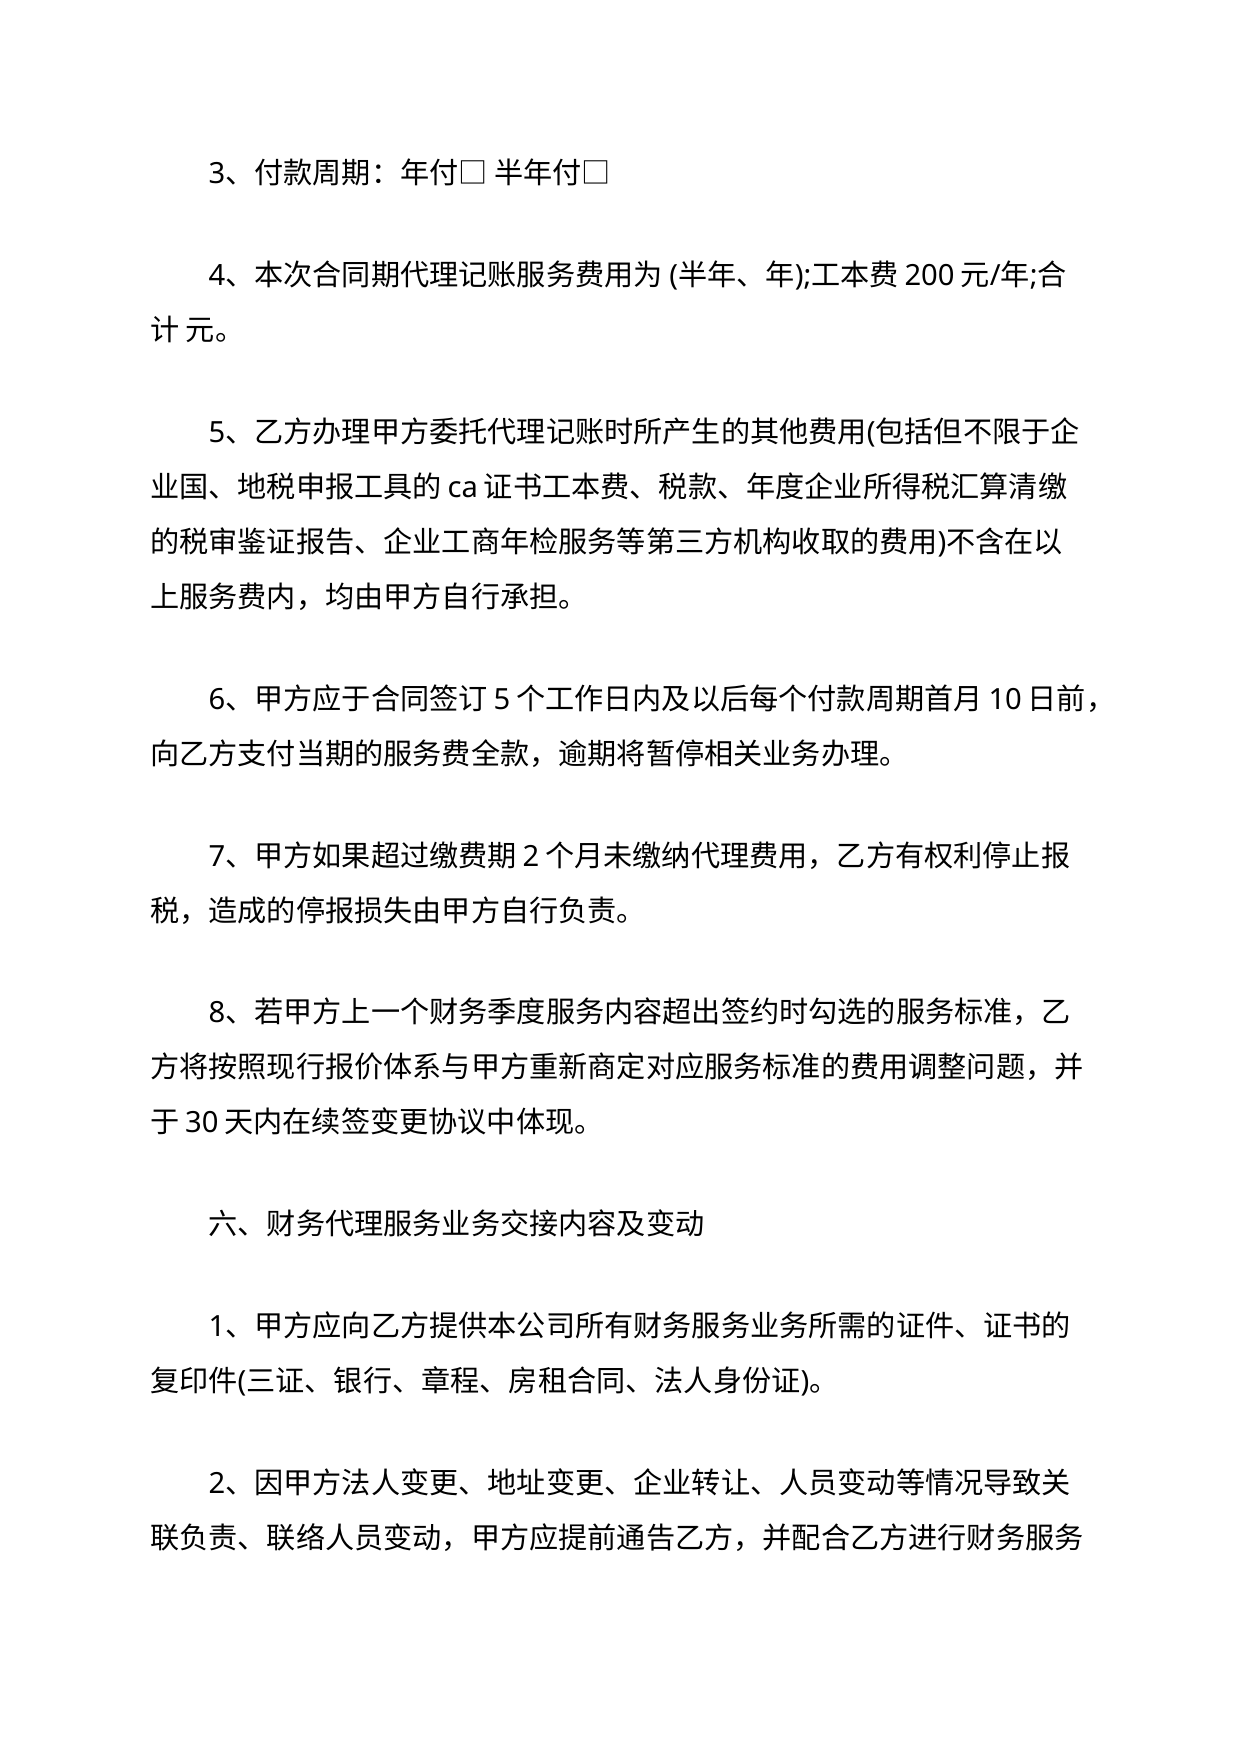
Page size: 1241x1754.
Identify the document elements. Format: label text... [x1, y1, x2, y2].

text 六、财务代理服务业务交接内容及变动 [150, 1201, 1090, 1243]
text 6、甲方应于合同签订5个工作日内及以后每个付款周期首月10日前，向乙方支付当期的服务费全款，逾期将暂停相关业务办理。 [150, 676, 1090, 773]
text 7、甲方如果超过缴费期2个月未缴纳代理费用，乙方有权利停止报税，造成的停报损失由甲方自行负责。 [150, 832, 1090, 929]
text 8、若甲方上一个财务季度服务内容超出签约时勾选的服务标准，乙方将按照现行报价体系与甲方重新商定对应服务标准的费用调整问题，并于30天内在续签变更协议中体现。 [150, 989, 1090, 1141]
text 4、本次合同期代理记账服务费用为 (半年、年);工本费200元/年;合计 元。 [150, 252, 1090, 349]
text 3、付款周期：年付□ 半年付□ [150, 150, 1090, 192]
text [150, 1460, 1090, 1557]
text 5、乙方办理甲方委托代理记账时所产生的其他费用(包括但不限于企业国、地税申报工具的ca证书工本费、税款、年度企业所得税汇算清缴的税审鉴证报告、企业工商年检服务等第三方机构收取的费用)不含在以上服务费内，均由甲方自行承担。 [150, 409, 1090, 616]
text 1、甲方应向乙方提供本公司所有财务服务业务所需的证件、证书的复印件(三证、银行、章程、房租合同、法人身份证)。 [150, 1303, 1090, 1400]
